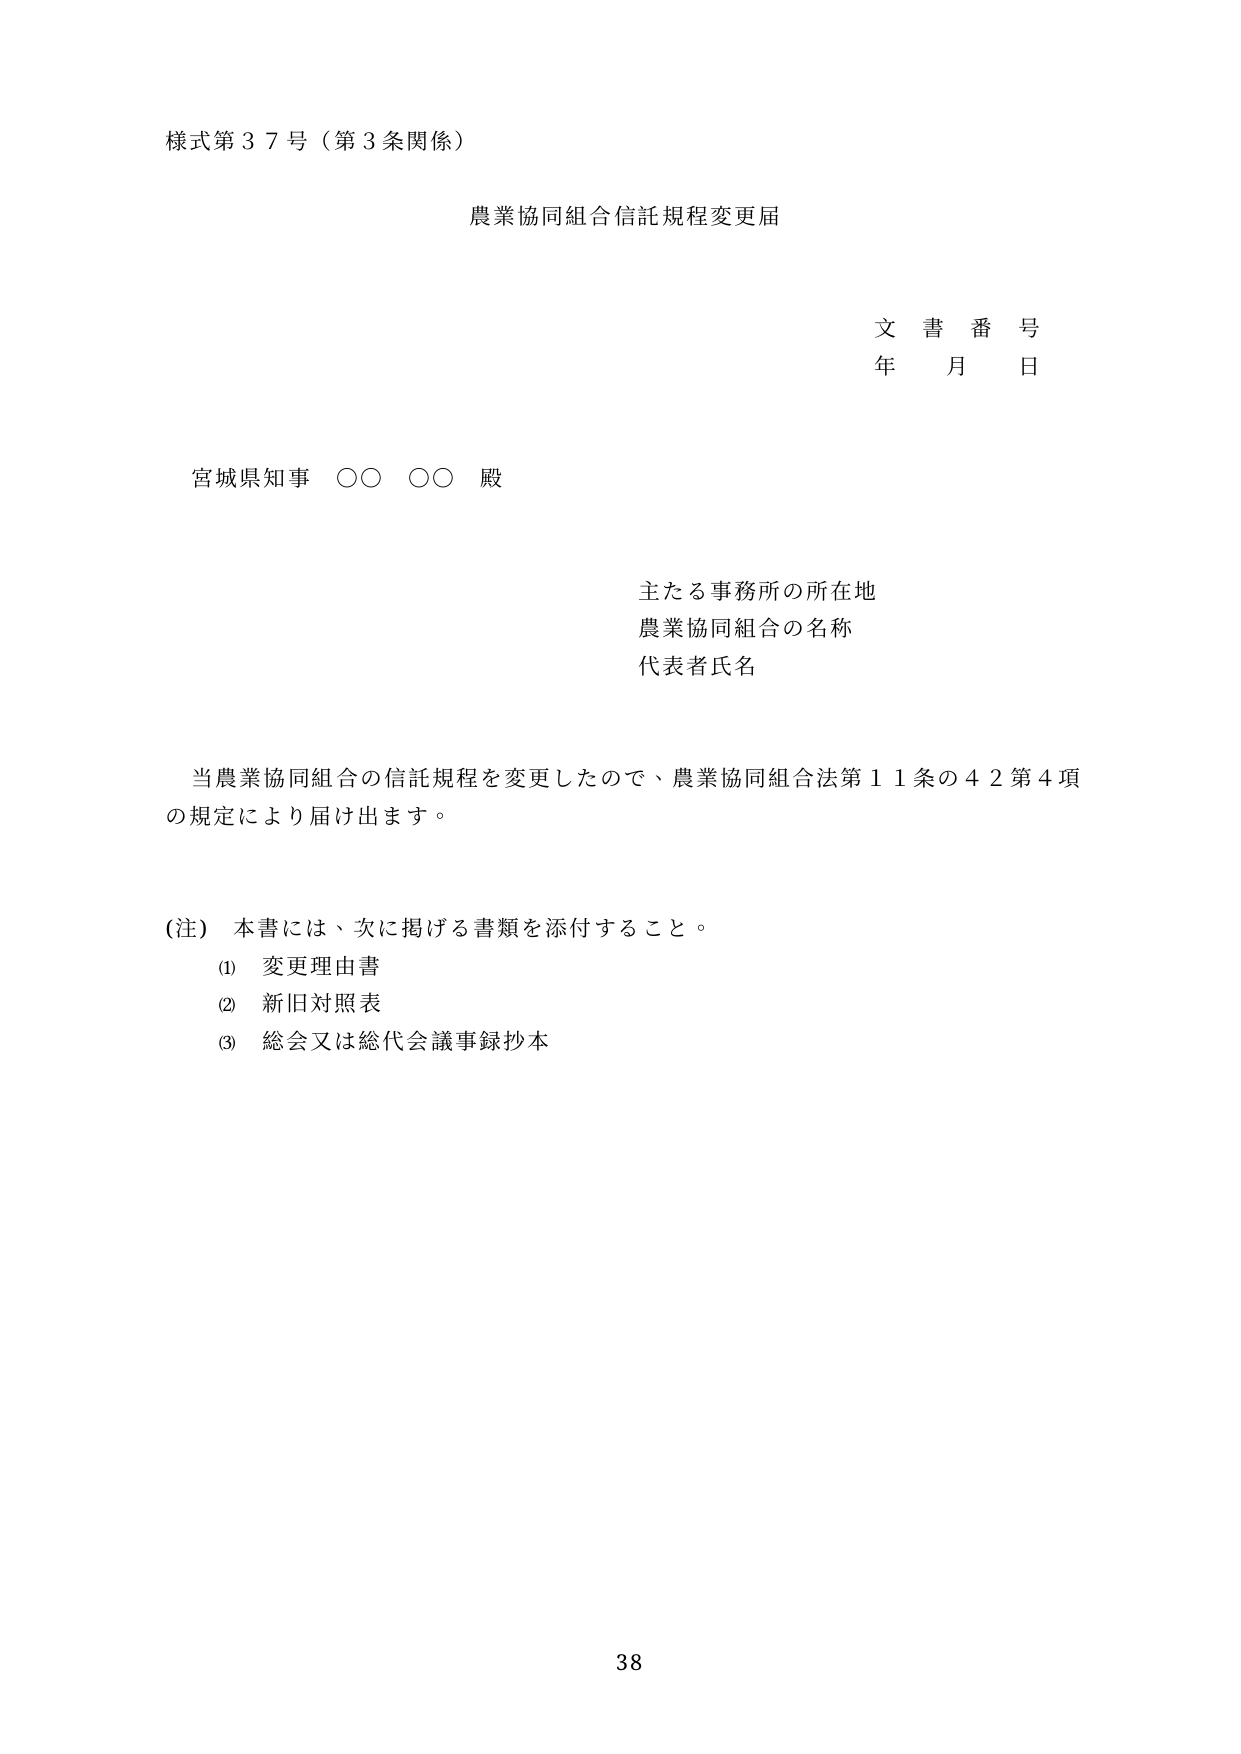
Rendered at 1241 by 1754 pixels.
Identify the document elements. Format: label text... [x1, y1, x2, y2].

text 代表者氏名 [638, 643, 1085, 681]
text (注) 本書には、次に掲げる書類を添付すること。 [165, 906, 1084, 943]
text ⑴ 変更理由書 [165, 943, 1084, 981]
text 主たる事務所の所在地 [638, 568, 1085, 606]
text 農業協同組合信託規程変更届 [165, 193, 1084, 231]
text 当農業協同組合の信託規程を変更したので、農業協同組合法第１１条の４２第４項の規定により届け出ます。 [165, 756, 1084, 831]
text 農業協同組合の名称 [638, 606, 1085, 643]
text 宮城県知事 〇〇 〇〇 殿 [192, 456, 1085, 493]
text ⑶ 総会又は総代会議事録抄本 [165, 1018, 1084, 1056]
text 年 月 日 [165, 343, 1040, 381]
text ⑵ 新旧対照表 [165, 981, 1084, 1018]
text 文 書 番 号 [165, 306, 1040, 343]
text 様式第３７号（第３条関係） [165, 118, 1084, 156]
